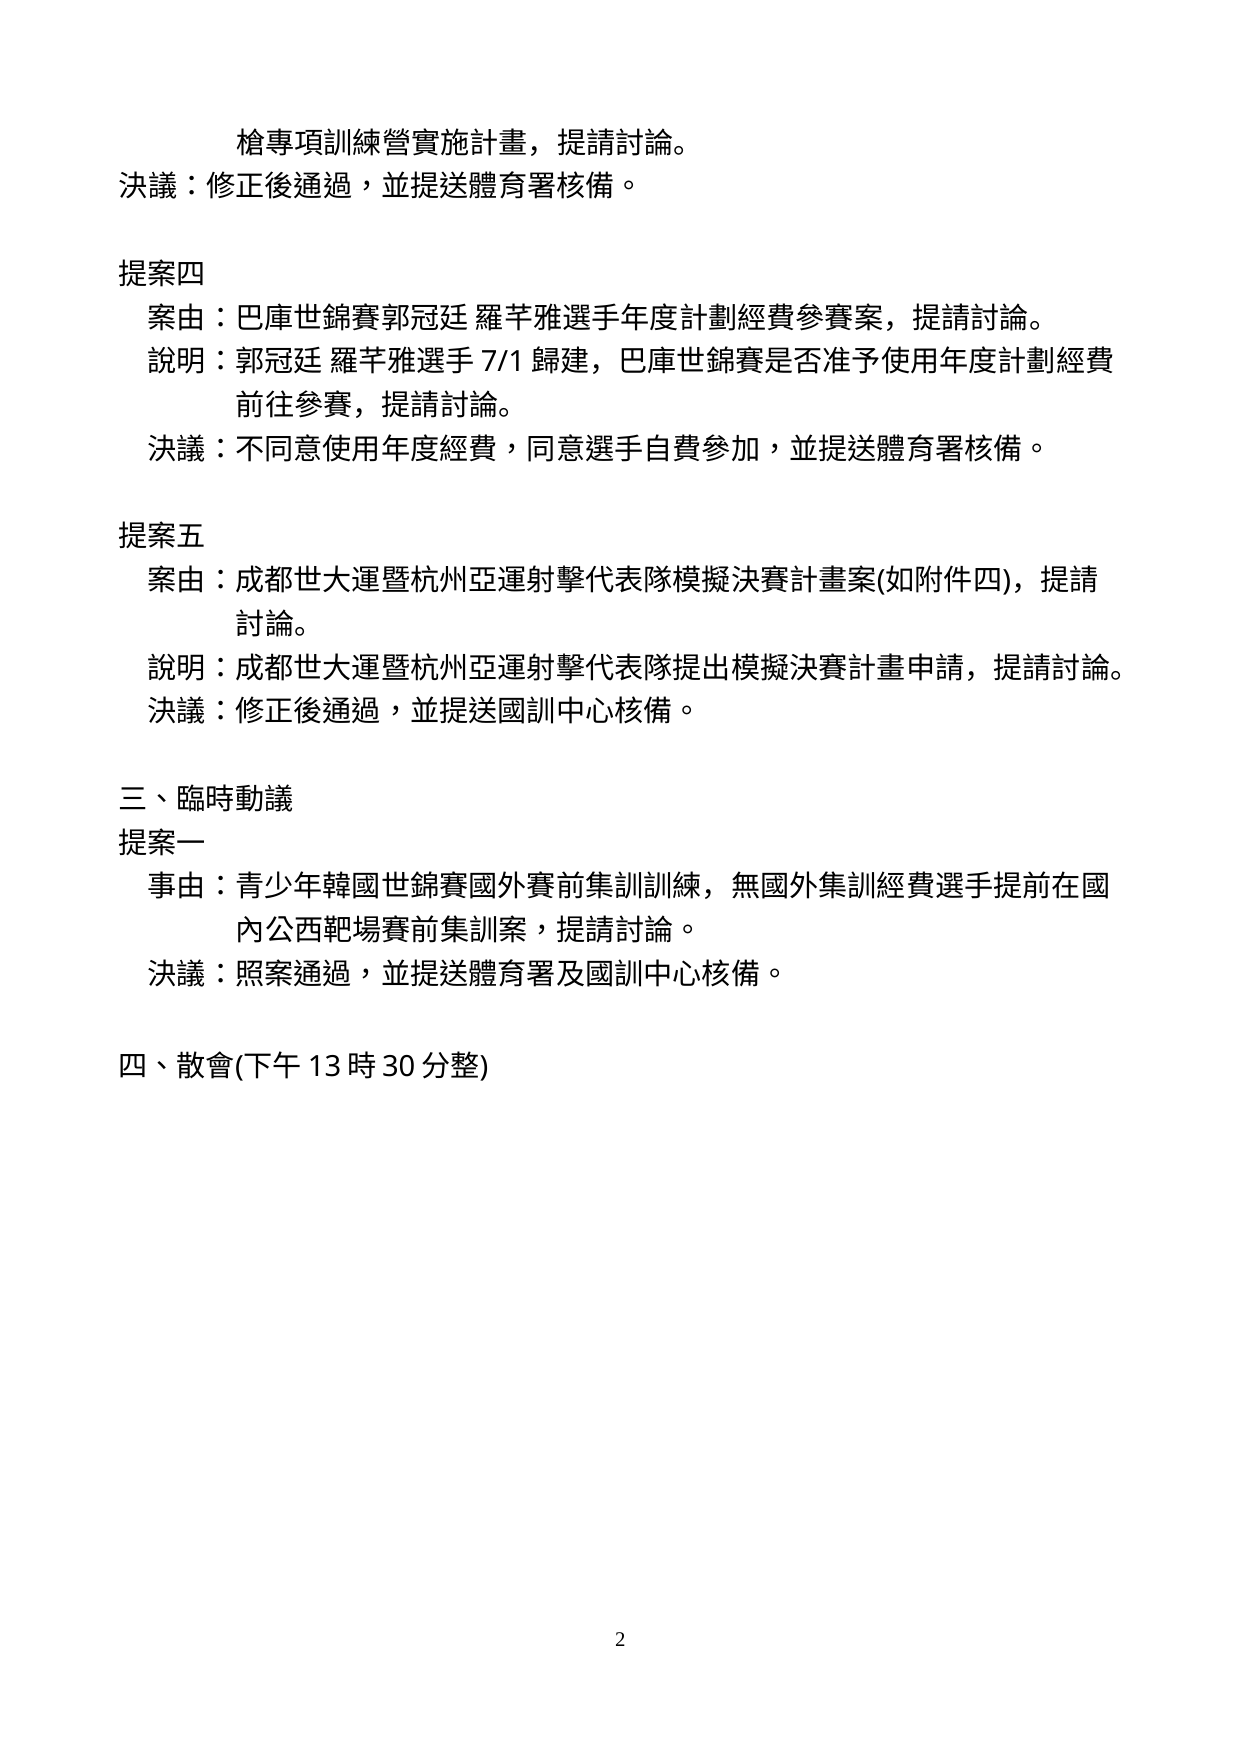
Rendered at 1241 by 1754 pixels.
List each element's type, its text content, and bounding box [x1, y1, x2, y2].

text 決議：不同意使用年度經費，同意選手自費參加，並提送體育署核備。 [147, 424, 1122, 468]
text 四、散會(下午13時30分整) [118, 1037, 1122, 1087]
text 事由：青少年韓國世錦賽國外賽前集訓訓練，無國外集訓經費選手提前在國內公西靶場賽前集訓案，提請討論。 [147, 862, 1122, 949]
text 提案四 [118, 249, 1122, 293]
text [148, 118, 1122, 162]
text 案由：成都世大運暨杭州亞運射擊代表隊模擬決賽計畫案(如附件四)，提請討論。 [147, 556, 1122, 643]
text 說明：郭冠廷 羅芊雅選手7/1歸建，巴庫世錦賽是否准予使用年度計劃經費前往參賽，提請討論。 [147, 337, 1122, 424]
text 決議：修正後通過，並提送國訓中心核備。 [147, 687, 1122, 731]
text 提案五 [118, 512, 1122, 556]
text 決議：修正後通過，並提送體育署核備。 [119, 162, 1122, 206]
text 三、臨時動議 [118, 774, 1122, 818]
text 決議：照案通過，並提送體育署及國訓中心核備。 [147, 949, 1122, 993]
text 案由：巴庫世錦賽郭冠廷 羅芊雅選手年度計劃經費參賽案，提請討論。 [147, 293, 1122, 337]
text 提案一 [118, 818, 1122, 862]
text 說明：成都世大運暨杭州亞運射擊代表隊提出模擬決賽計畫申請，提請討論。 [147, 643, 1122, 687]
